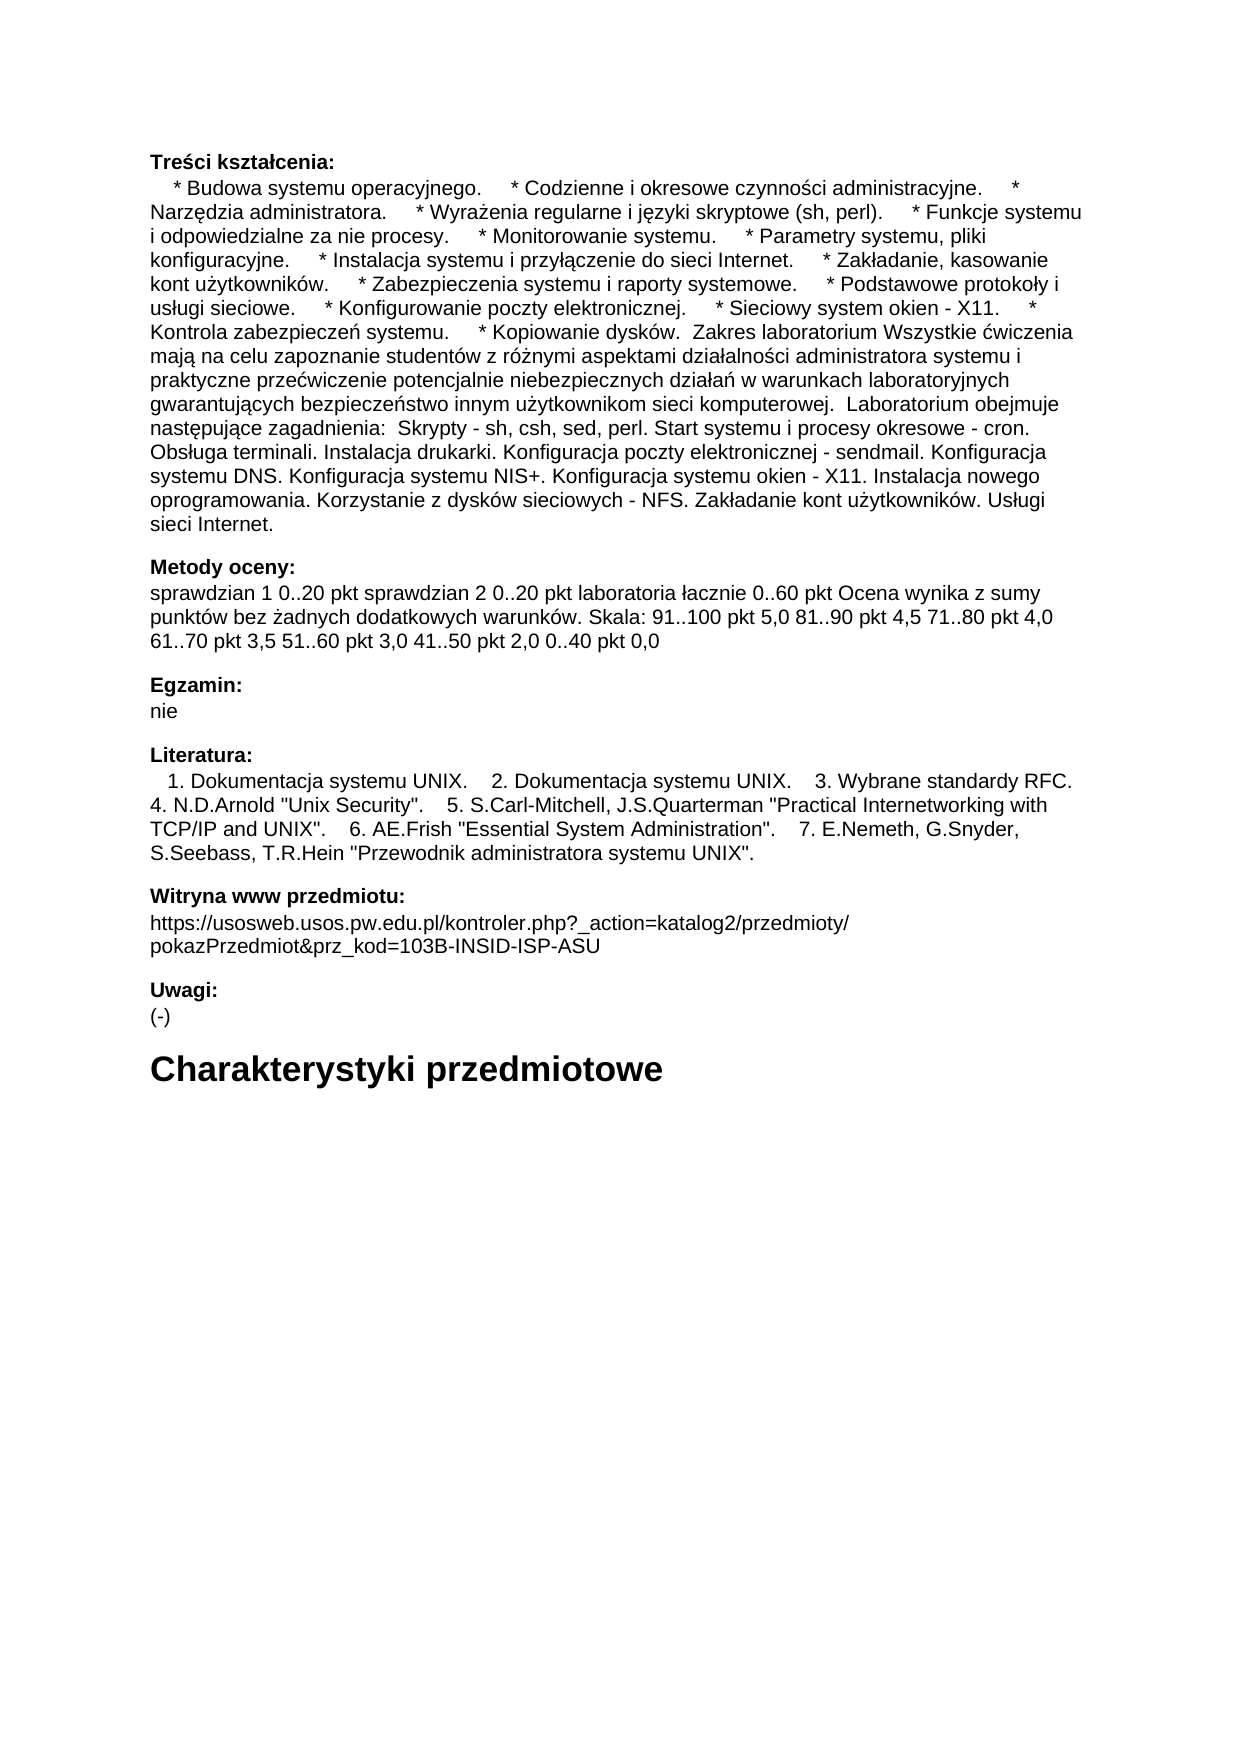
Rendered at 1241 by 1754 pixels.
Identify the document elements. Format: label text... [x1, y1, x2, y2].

subtitle Charakterystyki przedmiotowe [150, 1048, 1090, 1089]
text 1. Dokumentacja systemu UNIX. 2. Dokumentacja systemu UNIX. 3. Wybrane standardy RFC. 4. N.D.Arnold "Unix Security". 5. S.Carl-Mitchell, J.S.Quarterman "Practical Internetworking with TCP/IP and UNIX". 6. AE.Frish "Essential System Administration". 7. E.Nemeth, G.Snyder, S.Seebass, T.R.Hein "Przewodnik administratora systemu UNIX". [150, 769, 1090, 864]
text Treści kształcenia: [150, 150, 1090, 174]
text https://usosweb.usos.pw.edu.pl/kontroler.php?_action=katalog2/przedmioty/pokazPrzedmiot&prz_kod=103B-INSID-ISP-ASU [150, 910, 1090, 958]
text sprawdzian 1 0..20 pkt sprawdzian 2 0..20 pkt laboratoria łacznie 0..60 pkt Ocena wynika z sumy punktów bez żadnych dodatkowych warunków. Skala: 91..100 pkt 5,0 81..90 pkt 4,5 71..80 pkt 4,0 61..70 pkt 3,5 51..60 pkt 3,0 41..50 pkt 2,0 0..40 pkt 0,0 [150, 581, 1090, 653]
text Literatura: [150, 743, 1090, 767]
text Uwagi: [150, 978, 1090, 1002]
text Metody oceny: [150, 555, 1090, 579]
text Witryna www przedmiotu: [150, 884, 1090, 908]
text Egzamin: [150, 673, 1090, 697]
text nie [150, 699, 1090, 723]
text * Budowa systemu operacyjnego. * Codzienne i okresowe czynności administracyjne. * Narzędzia administratora. * Wyrażenia regularne i języki skryptowe (sh, perl). * Funkcje systemu i odpowiedzialne za nie procesy. * Monitorowanie systemu. * Parametry systemu, pliki konfiguracyjne. * Instalacja systemu i przyłączenie do sieci Internet. * Zakładanie, kasowanie kont użytkowników. * Zabezpieczenia systemu i raporty systemowe. * Podstawowe protokoły i usługi sieciowe. * Konfigurowanie poczty elektronicznej. * Sieciowy system okien - X11. * Kontrola zabezpieczeń systemu. * Kopiowanie dysków. Zakres laboratorium Wszystkie ćwiczenia mają na celu zapoznanie studentów z różnymi aspektami działalności administratora systemu i praktyczne przećwiczenie potencjalnie niebezpiecznych działań w warunkach laboratoryjnych gwarantujących bezpieczeństwo innym użytkownikom sieci komputerowej. Laboratorium obejmuje następujące zagadnienia: Skrypty - sh, csh, sed, perl. Start systemu i procesy okresowe - cron. Obsługa terminali. Instalacja drukarki. Konfiguracja poczty elektronicznej - sendmail. Konfiguracja systemu DNS. Konfiguracja systemu NIS+. Konfiguracja systemu okien - X11. Instalacja nowego oprogramowania. Korzystanie z dysków sieciowych - NFS. Zakładanie kont użytkowników. Usługi sieci Internet. [150, 176, 1090, 535]
text (-) [150, 1004, 1090, 1028]
